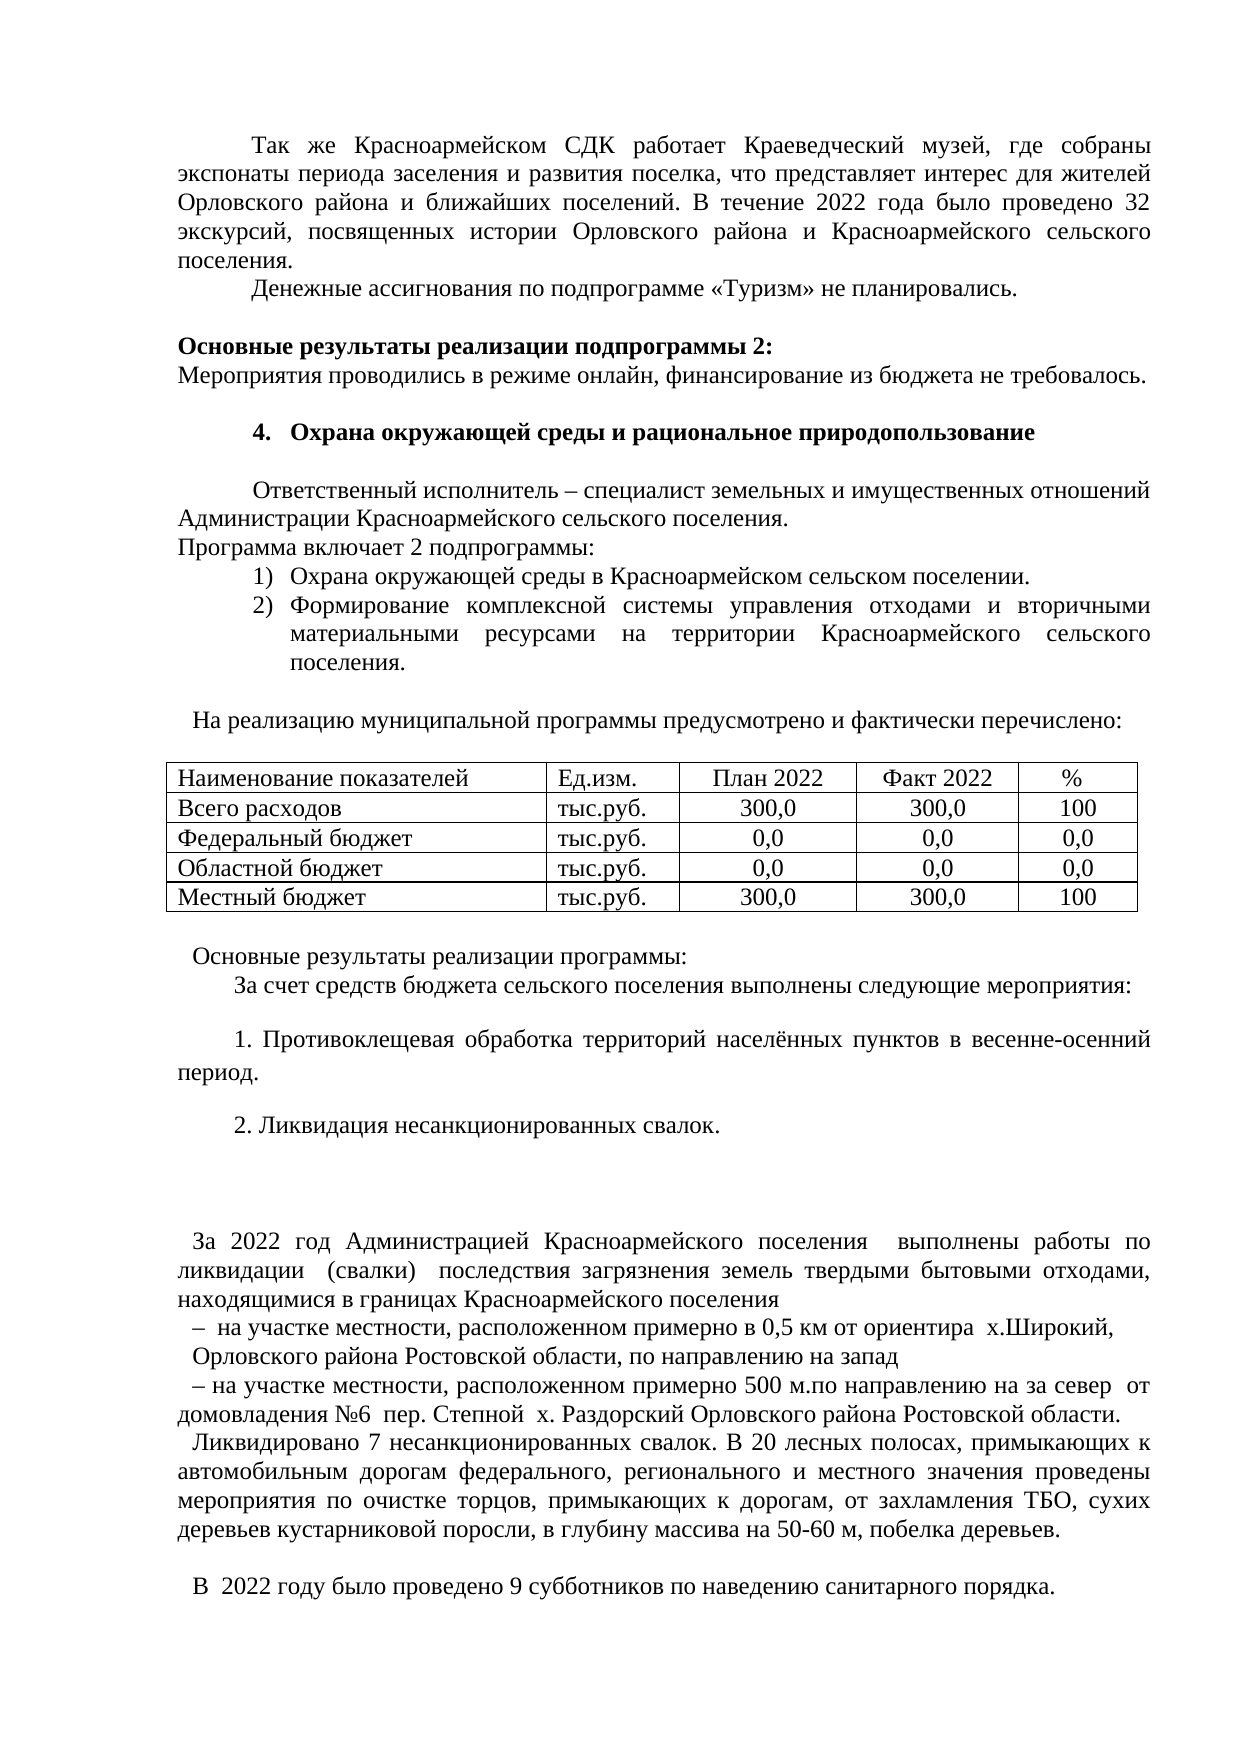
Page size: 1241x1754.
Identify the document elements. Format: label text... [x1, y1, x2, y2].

table_cell 300,0 [857, 883, 1018, 911]
table_cell Местный бюджет [167, 883, 546, 911]
text – на участке местности, расположенном примерно 500 м.по направлению на за север от домовладения №6 пер. Степной х. Раздорский Орловского района Ростовской области. [177, 1370, 1152, 1427]
list Охрана окружающей среды и рациональное природопользование [252, 417, 1152, 446]
text Ответственный исполнитель – специалист земельных и имущественных отношений [252, 475, 1152, 503]
list Основные результаты реализации подпрограммы 2: [177, 331, 1152, 360]
table_cell 100 [1019, 793, 1137, 822]
table_cell тыс.руб. [547, 883, 679, 911]
text За счет средств бюджета сельского поселения выполнены следующие мероприятия: [177, 970, 1152, 998]
text 1. Противоклещевая обработка территорий населённых пунктов в весенне-осенний период. [177, 1024, 1152, 1085]
text На реализацию муниципальной программы предусмотрено и фактически перечислено: [177, 705, 1152, 733]
text В 2022 году было проведено 9 субботников по наведению санитарного порядка. [177, 1571, 1152, 1600]
table_cell 100 [1019, 883, 1137, 911]
table_header Ед.изм. [547, 763, 679, 792]
table_cell 300,0 [680, 793, 856, 822]
list Охрана окружающей среды в Красноармейском сельском поселении. [252, 561, 1152, 590]
table_header Наименование показателей [167, 763, 546, 792]
table_header План 2022 [680, 763, 856, 792]
table_cell 0,0 [680, 853, 856, 881]
table_cell Федеральный бюджет [167, 823, 546, 852]
text 2. Ликвидация несанкционированных свалок. [177, 1111, 1152, 1139]
table_cell 0,0 [857, 823, 1018, 852]
table_cell 300,0 [680, 883, 856, 911]
table_header % [1019, 763, 1137, 792]
table_cell тыс.руб. [547, 793, 679, 822]
table_cell 0,0 [857, 853, 1018, 881]
list Формирование комплексной системы управления отходами и вторичными материальными ресурсами на территории Красноармейского сельского поселения. [252, 590, 1152, 676]
text За 2022 год Администрацией Красноармейского поселения выполнены работы по ликвидации (свалки) последствия загрязнения земель твердыми бытовыми отходами, находящимися в границах Красноармейского поселения [177, 1226, 1152, 1312]
text – на участке местности, расположенном примерно в 0,5 км от ориентира х.Широкий, [177, 1312, 1152, 1341]
table_cell 0,0 [1019, 823, 1137, 852]
table_cell Всего расходов [167, 793, 546, 822]
text Основные результаты реализации программы: [177, 941, 1152, 970]
table_cell тыс.руб. [547, 823, 679, 852]
text Ликвидировано 7 несанкционированных свалок. В 20 лесных полосах, примыкающих к автомобильным дорогам федерального, регионального и местного значения проведены мероприятия по очистке торцов, примыкающих к дорогам, от захламления ТБО, сухих деревьев кустарниковой поросли, в глубину массива на 50-60 м, побелка деревьев. [177, 1427, 1152, 1542]
text Администрации Красноармейского сельского поселения. [177, 503, 1152, 532]
text Денежные ассигнования по подпрограмме «Туризм» не планировались. [177, 273, 1152, 302]
table_cell 0,0 [680, 823, 856, 852]
table_cell тыс.руб. [547, 853, 679, 881]
table_header Факт 2022 [857, 763, 1018, 792]
table_cell 300,0 [857, 793, 1018, 822]
text Программа включает 2 подпрограммы: [177, 532, 1152, 561]
text Так же Красноармейском СДК работает Краеведческий музей, где собраны экспонаты периода заселения и развития поселка, что представляет интерес для жителей Орловского района и ближайших поселений. В течение 2022 года было проведено 32 экскурсий, посвященных истории Орловского района и Красноармейского сельского поселения. [177, 130, 1152, 273]
text Орловского района Ростовской области, по направлению на запад [177, 1341, 1152, 1370]
list Мероприятия проводились в режиме онлайн, финансирование из бюджета не требовалось. [177, 360, 1152, 388]
table_cell 0,0 [1019, 853, 1137, 881]
table_cell Областной бюджет [167, 853, 546, 881]
